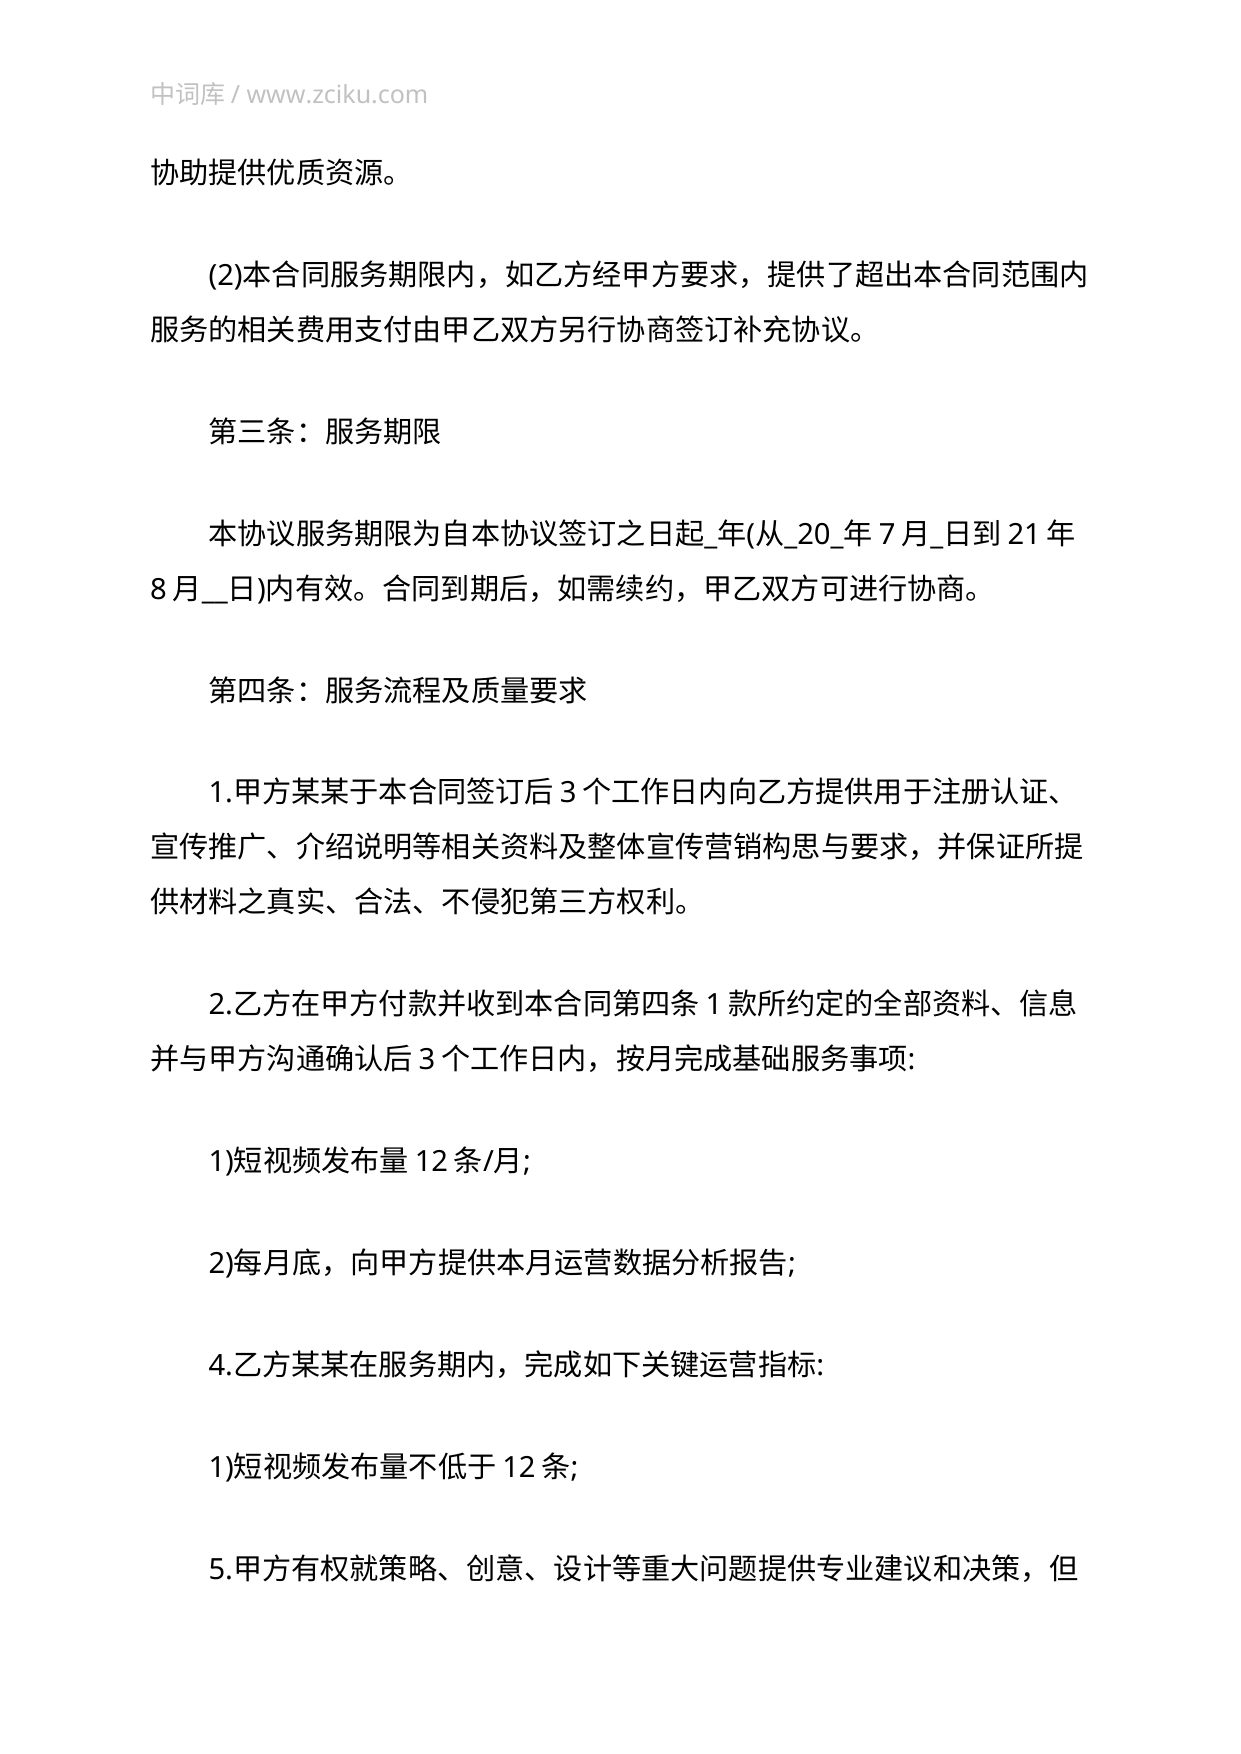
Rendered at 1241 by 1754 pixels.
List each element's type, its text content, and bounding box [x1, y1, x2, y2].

text 2.乙方在甲方付款并收到本合同第四条1款所约定的全部资料、信息并与甲方沟通确认后3个工作日内，按月完成基础服务事项: [150, 981, 1090, 1078]
text 第三条：服务期限 [150, 408, 1090, 451]
text 1)短视频发布量12条/月; [150, 1138, 1090, 1180]
text 第四条：服务流程及质量要求 [150, 667, 1090, 709]
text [150, 1546, 1090, 1588]
text 1.甲方某某于本合同签订后3个工作日内向乙方提供用于注册认证、宣传推广、介绍说明等相关资料及整体宣传营销构思与要求，并保证所提供材料之真实、合法、不侵犯第三方权利。 [150, 769, 1090, 921]
text 2)每月底，向甲方提供本月运营数据分析报告; [150, 1240, 1090, 1282]
text 1)短视频发布量不低于12条; [150, 1444, 1090, 1486]
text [150, 150, 1090, 192]
text 本协议服务期限为自本协议签订之日起_年(从_20_年7月_日到21年8月__日)内有效。合同到期后，如需续约，甲乙双方可进行协商。 [150, 510, 1090, 608]
text 4.乙方某某在服务期内，完成如下关键运营指标: [150, 1342, 1090, 1384]
text (2)本合同服务期限内，如乙方经甲方要求，提供了超出本合同范围内服务的相关费用支付由甲乙双方另行协商签订补充协议。 [150, 252, 1090, 349]
